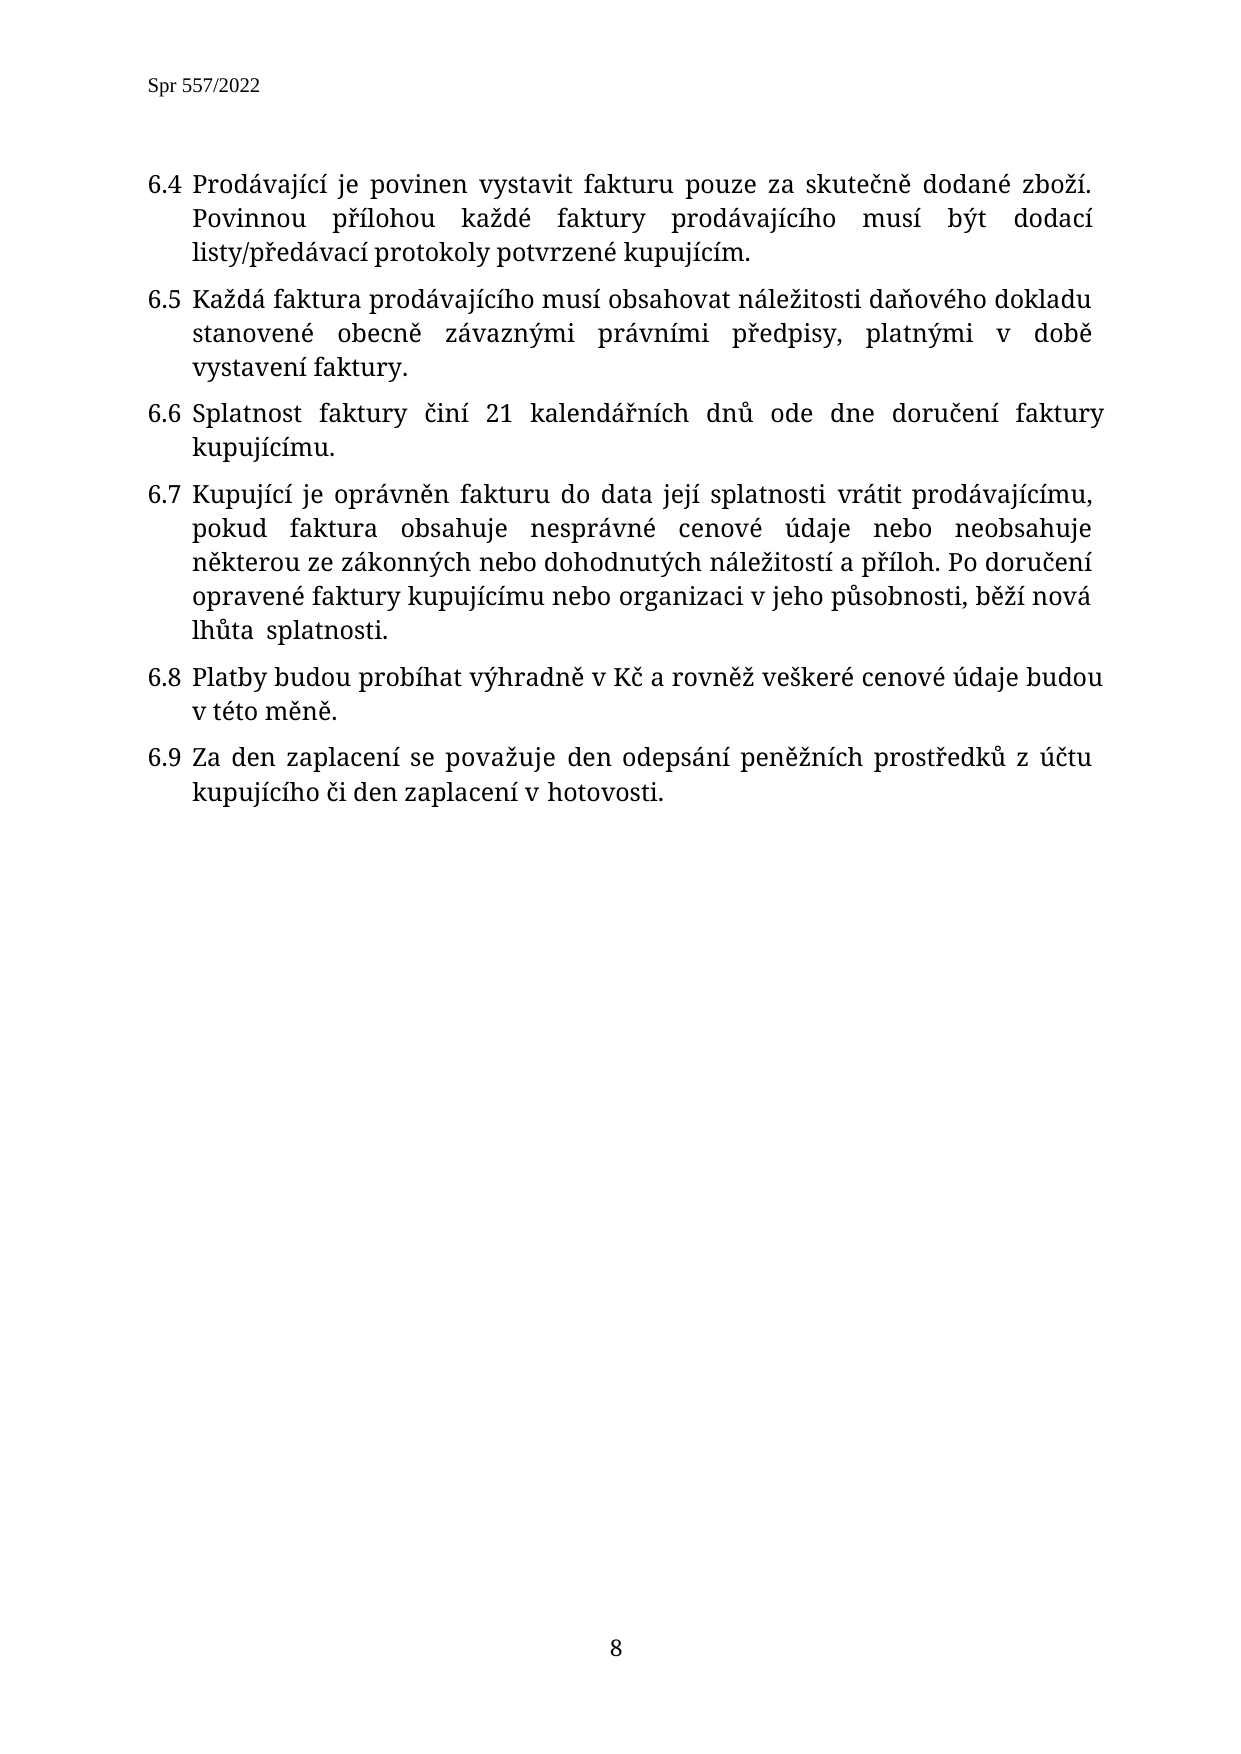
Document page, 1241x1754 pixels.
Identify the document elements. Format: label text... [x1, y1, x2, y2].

list Platby budou probíhat výhradně v Kč a rovněž veškeré cenové údaje budou v této měně. [147, 659, 1105, 727]
list Každá faktura prodávajícího musí obsahovat náležitosti daňového dokladu stanovené obecně závaznými právními předpisy, platnými v době vystavení faktury. [147, 281, 1093, 383]
list Za den zaplacení se považuje den odepsání peněžních prostředků z účtu kupujícího či den zaplacení v hotovosti. [147, 740, 1093, 808]
list Splatnost faktury činí 21 kalendářních dnů ode dne doručení faktury kupujícímu. [147, 396, 1105, 464]
list Kupující je oprávněn fakturu do data její splatnosti vrátit prodávajícímu, pokud faktura obsahuje nesprávné cenové údaje nebo neobsahuje některou ze zákonných nebo dohodnutých náležitostí a příloh. Po doručení opravené faktury kupujícímu nebo organizaci v jeho působnosti, běží nová lhůta splatnosti. [147, 476, 1093, 647]
list Prodávající je povinen vystavit fakturu pouze za skutečně dodané zboží. Povinnou přílohou každé faktury prodávajícího musí být dodací listy/předávací protokoly potvrzené kupujícím. [147, 167, 1093, 269]
